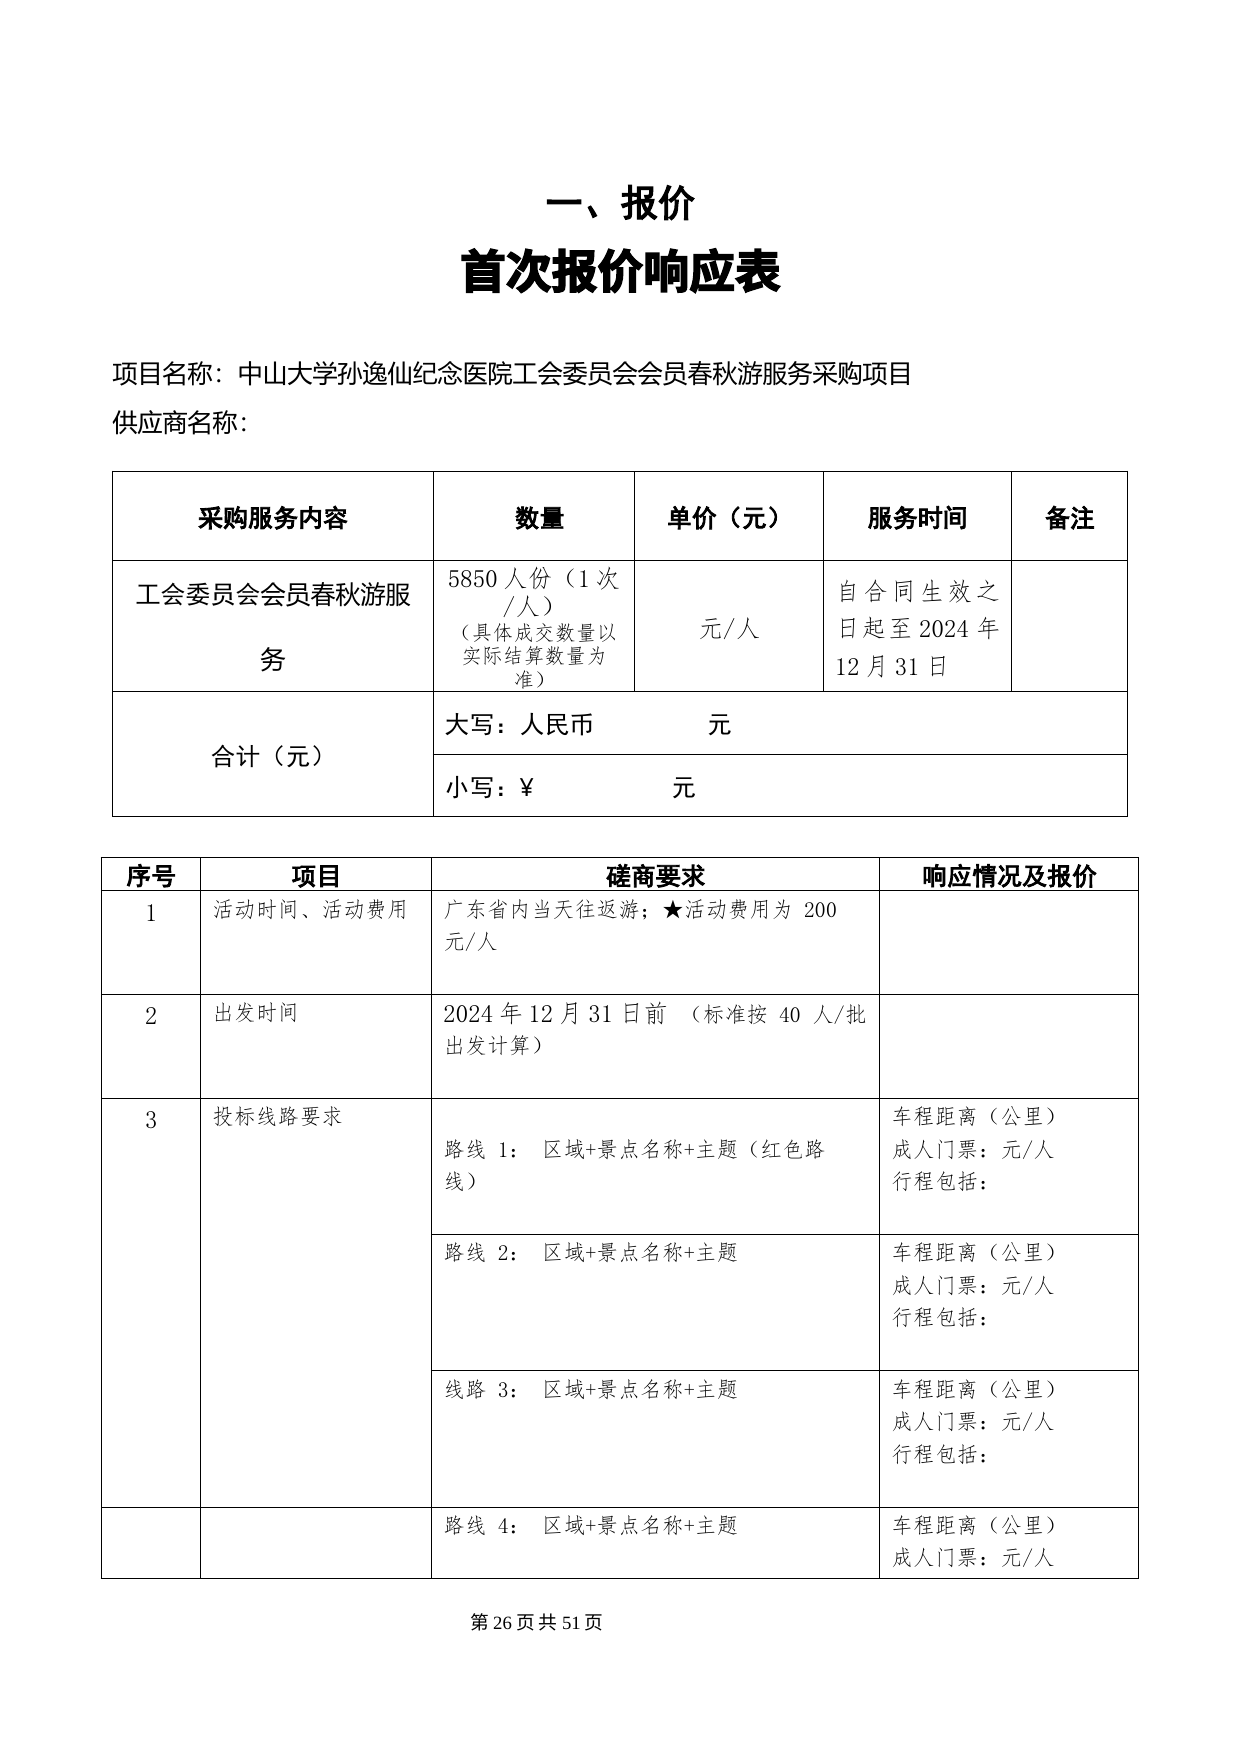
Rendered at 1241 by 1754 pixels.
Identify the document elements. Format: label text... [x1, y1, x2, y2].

table_cell 线路 3： 区域+景点名称+主题 [432, 1371, 879, 1507]
table_cell 出发时间 [201, 995, 431, 1098]
table_header 项目 [201, 858, 431, 890]
table_cell [880, 995, 1138, 1098]
table_cell [102, 1508, 200, 1578]
table_cell 路线 2： 区域+景点名称+主题 [432, 1235, 879, 1370]
table_header 服务时间 [824, 472, 1011, 560]
table_cell 活动时间、活动费用 [201, 891, 431, 994]
table_cell 广东省内当天往返游；★活动费用为 200 元/人 [432, 891, 879, 994]
table_cell 合计（元） [113, 692, 433, 816]
table_cell [201, 1508, 431, 1578]
table_header 采购服务内容 [113, 472, 433, 560]
table_cell 小写：¥ 元 [434, 755, 1127, 816]
table_header 序号 [102, 858, 200, 890]
table_cell 车程距离（公里） 成人门票：元/人 行程包括： [880, 1099, 1138, 1234]
table_header 磋商要求 [432, 858, 879, 890]
table_cell 自合同生效之日起至2024年12月31日 [824, 561, 1011, 691]
text 供应商名称： [112, 405, 1134, 438]
table_cell 工会委员会会员春秋游服务 [113, 561, 433, 691]
text 首次报价响应表 [112, 242, 1128, 307]
table_cell 1 [102, 891, 200, 994]
table_header 数量 [434, 472, 634, 560]
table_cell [880, 1508, 1138, 1578]
table_cell 3 [102, 1099, 200, 1507]
table_header 备注 [1012, 472, 1127, 560]
table_cell 2 [102, 995, 200, 1098]
table_cell 路线 1： 区域+景点名称+主题（红色路线） [432, 1099, 879, 1234]
table_cell 路线 4： 区域+景点名称+主题 [432, 1508, 879, 1578]
table_cell 大写：人民币 元 [434, 692, 1127, 754]
text 项目名称：中山大学孙逸仙纪念医院工会委员会会员春秋游服务采购项目 [112, 340, 1128, 405]
subtitle 一、报价 [112, 178, 1128, 221]
table_header 单价（元） [635, 472, 823, 560]
table_cell 车程距离（公里） 成人门票：元/人 行程包括： [880, 1371, 1138, 1507]
table_cell 5850人份（1次/人） （具体成交数量以实际结算数量为准） [434, 561, 634, 691]
table_cell 投标线路要求 [201, 1099, 431, 1507]
table_cell 车程距离（公里） 成人门票：元/人 行程包括： [880, 1235, 1138, 1370]
table_cell [880, 891, 1138, 994]
table_header 响应情况及报价 [880, 858, 1138, 890]
table_cell 2024年12月31日前 （标准按 40 人/批出发计算） [432, 995, 879, 1098]
table_cell 元/人 [635, 561, 823, 691]
table_cell [1012, 561, 1127, 691]
